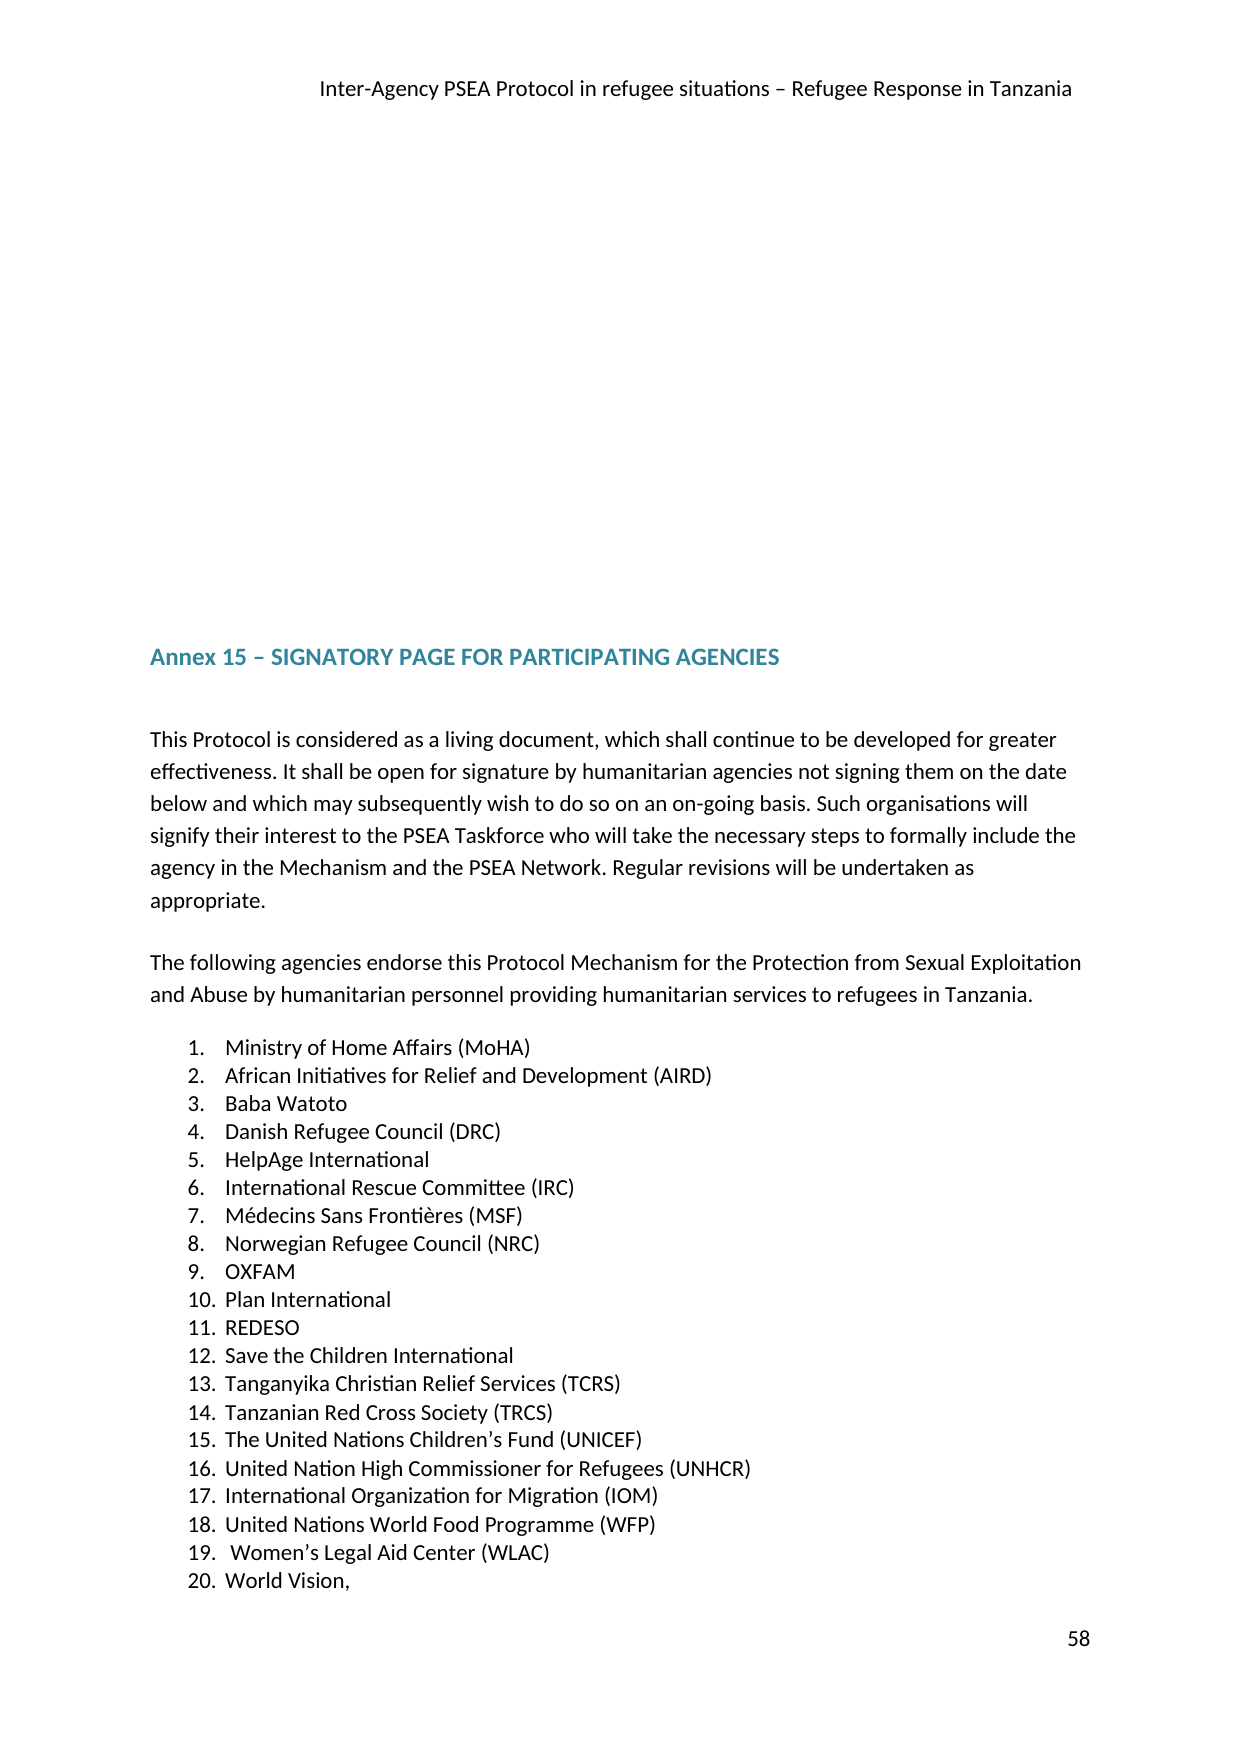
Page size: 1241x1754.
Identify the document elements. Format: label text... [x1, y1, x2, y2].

list OXFAM [187, 1257, 1090, 1286]
list REDESO [187, 1313, 1090, 1342]
list International Rescue Committee (IRC) [187, 1173, 1090, 1201]
list Danish Refugee Council (DRC) [187, 1117, 1090, 1145]
list HelpAge International [187, 1145, 1090, 1173]
text The following agencies endorse this Protocol Mechanism for the Protection from Sexual Exploitation and Abuse by humanitarian personnel providing humanitarian services to refugees in Tanzania. [150, 948, 1090, 1008]
list Save the Children International [187, 1342, 1090, 1369]
list Tanzanian Red Cross Society (TRCS) [187, 1398, 1090, 1426]
list The United Nations Children’s Fund (UNICEF) [187, 1426, 1090, 1454]
list United Nation High Commissioner for Refugees (UNHCR) [187, 1454, 1090, 1482]
list African Initiatives for Relief and Development (AIRD) [187, 1061, 1090, 1089]
list Norwegian Refugee Council (NRC) [187, 1229, 1090, 1257]
list World Vision, [187, 1566, 1090, 1594]
list Tanganyika Christian Relief Services (TCRS) [187, 1369, 1090, 1398]
list Plan International [187, 1286, 1090, 1313]
list Baba Watoto [187, 1089, 1090, 1117]
list International Organization for Migration (IOM) [187, 1482, 1090, 1510]
list Ministry of Home Affairs (MoHA) [187, 1033, 1090, 1061]
list United Nations World Food Programme (WFP) [187, 1510, 1090, 1538]
list Women’s Legal Aid Center (WLAC) [187, 1538, 1090, 1566]
text This Protocol is considered as a living document, which shall continue to be developed for greater effectiveness. It shall be open for signature by humanitarian agencies not signing them on the date below and which may subsequently wish to do so on an on-going basis. Such organisations will signify their interest to the PSEA Taskforce who will take the necessary steps to formally include the agency in the Mechanism and the PSEA Network. Regular revisions will be undertaken as appropriate. [150, 725, 1090, 914]
list Médecins Sans Frontières (MSF) [187, 1201, 1090, 1229]
subtitle Annex 15 – SIGNATORY PAGE FOR PARTICIPATING AGENCIES [150, 641, 1090, 672]
